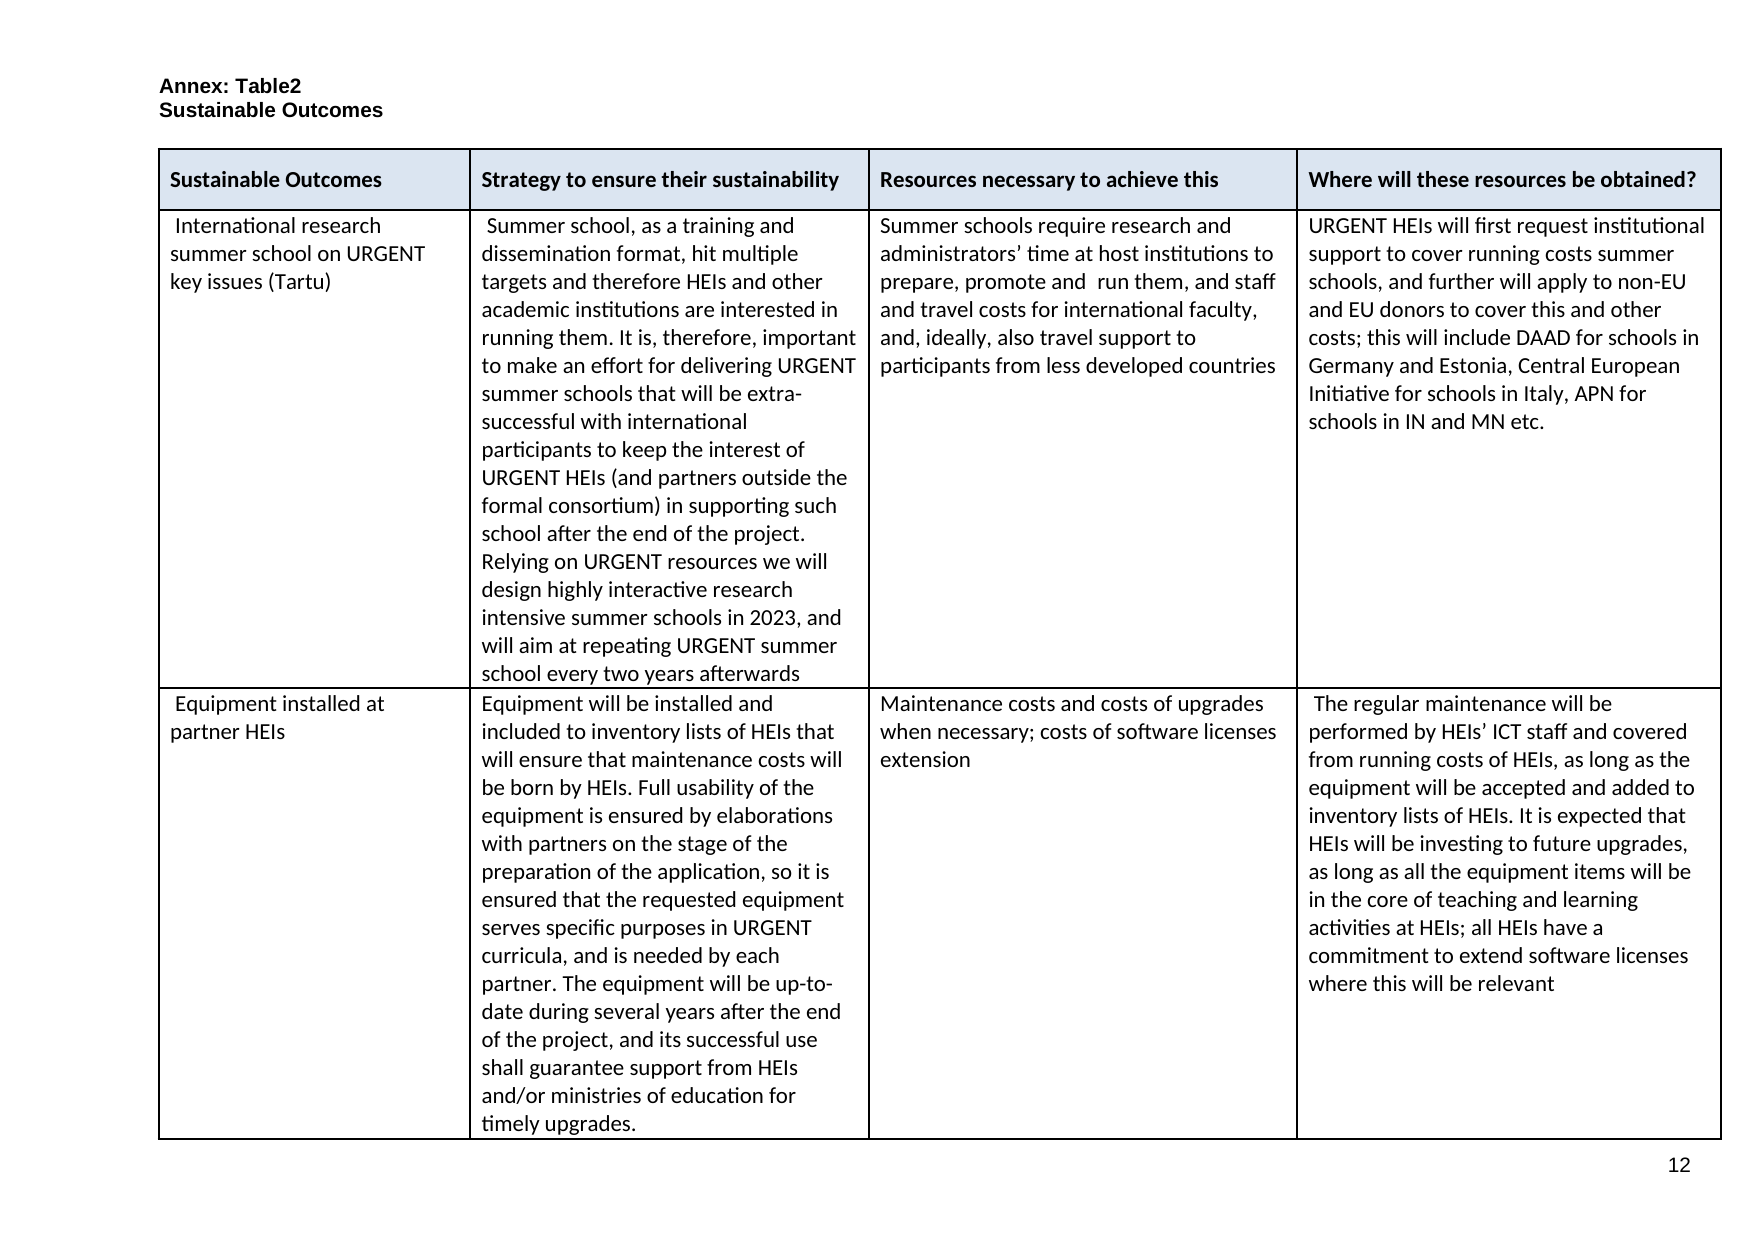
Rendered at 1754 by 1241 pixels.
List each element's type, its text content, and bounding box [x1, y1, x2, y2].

table_cell Maintenance costs and costs of upgrades when necessary; costs of software licenses extension [870, 689, 1296, 1137]
table_cell URGENT HEIs will first request institutional support to cover running costs summer schools, and further will apply to non-EU and EU donors to cover this and other costs; this will include DAAD for schools in Germany and Estonia, Central European Initiative for schools in Italy, APN for schools in IN and MN etc. [1298, 211, 1720, 687]
table_header Resources necessary to achieve this [870, 150, 1296, 209]
table_cell Summer schools require research and administrators’ time at host institutions to prepare, promote and run them, and staff and travel costs for international faculty, and, ideally, also travel support to participants from less developed countries [870, 211, 1296, 687]
table_cell Equipment will be installed and included to inventory lists of HEIs that will ensure that maintenance costs will be born by HEIs. Full usability of the equipment is ensured by elaborations with partners on the stage of the preparation of the application, so it is ensured that the requested equipment serves specific purposes in URGENT curricula, and is needed by each partner. The equipment will be up-to-date during several years after the end of the project, and its successful use shall guarantee support from HEIs and/or ministries of education for timely upgrades. [471, 689, 868, 1137]
table_cell Equipment installed at partner HEIs [160, 689, 469, 1137]
table_header Where will these resources be obtained? [1298, 150, 1720, 209]
table_cell Summer school, as a training and dissemination format, hit multiple targets and therefore HEIs and other academic institutions are interested in running them. It is, therefore, important to make an effort for delivering URGENT summer schools that will be extra-successful with international participants to keep the interest of URGENT HEIs (and partners outside the formal consortium) in supporting such school after the end of the project. Relying on URGENT resources we will design highly interactive research intensive summer schools in 2023, and will aim at repeating URGENT summer school every two years afterwards [471, 211, 868, 687]
table_cell The regular maintenance will be performed by HEIs’ ICT staff and covered from running costs of HEIs, as long as the equipment will be accepted and added to inventory lists of HEIs. It is expected that HEIs will be investing to future upgrades, as long as all the equipment items will be in the core of teaching and learning activities at HEIs; all HEIs have a commitment to extend software licenses where this will be relevant [1298, 689, 1720, 1137]
table_cell International research summer school on URGENT key issues (Tartu) [160, 211, 469, 687]
table_header Sustainable Outcomes [160, 150, 469, 209]
table_header Strategy to ensure their sustainability [471, 150, 868, 209]
